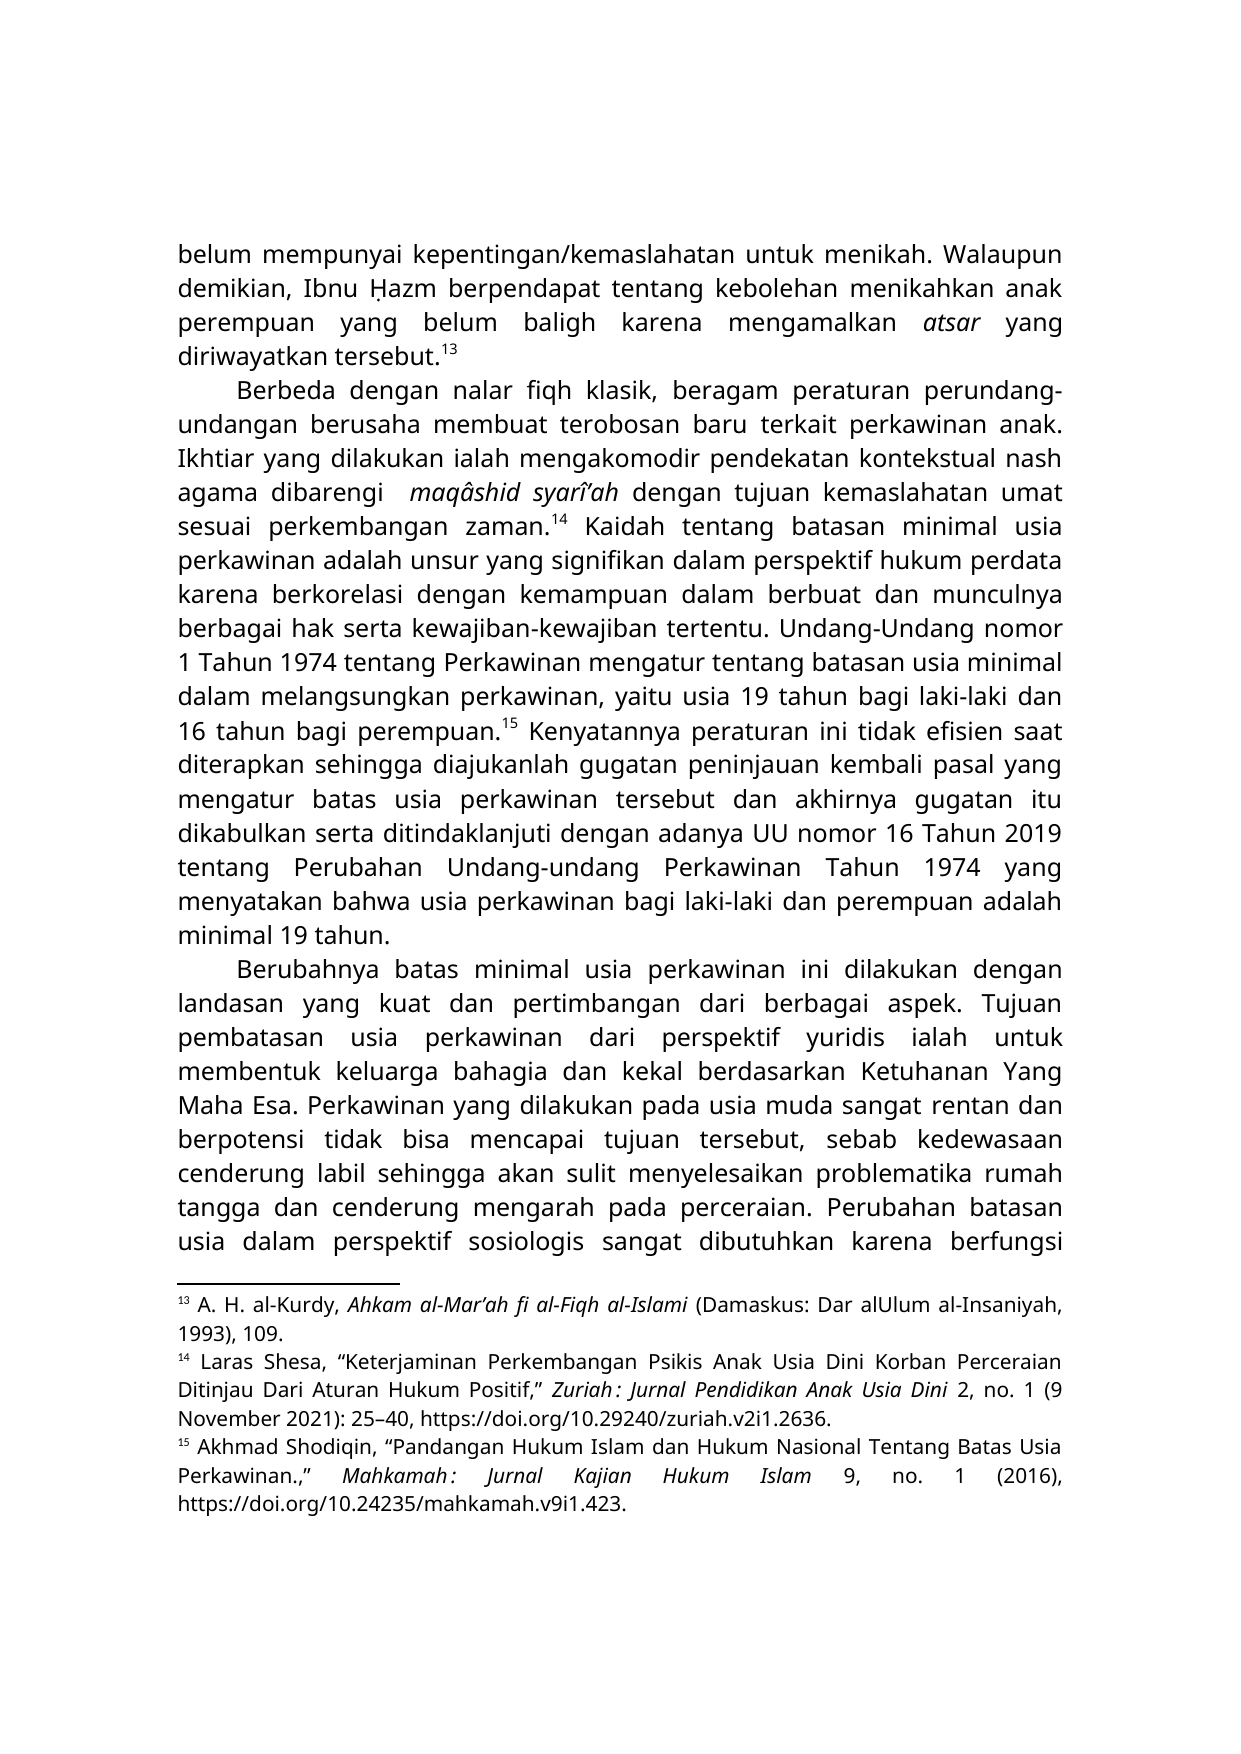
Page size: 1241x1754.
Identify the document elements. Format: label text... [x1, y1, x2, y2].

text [177, 952, 1063, 1258]
text Berbeda dengan nalar fiqh klasik, beragam peraturan perundang-undangan berusaha membuat terobosan baru terkait perkawinan anak. Ikhtiar yang dilakukan ialah mengakomodir pendekatan kontekstual nash agama dibarengi maqâshid syarî’ah dengan tujuan kemaslahatan umat sesuai perkembangan zaman. Kaidah tentang batasan minimal usia perkawinan adalah unsur yang signifikan dalam perspektif hukum perdata karena berkorelasi dengan kemampuan dalam berbuat dan munculnya berbagai hak serta kewajiban-kewajiban tertentu. Undang-Undang nomor 1 Tahun 1974 tentang Perkawinan mengatur tentang batasan usia minimal dalam melangsungkan perkawinan, yaitu usia 19 tahun bagi laki-laki dan 16 tahun bagi perempuan. Kenyatannya peraturan ini tidak efisien saat diterapkan sehingga diajukanlah gugatan peninjauan kembali pasal yang mengatur batas usia perkawinan tersebut dan akhirnya gugatan itu dikabulkan serta ditindaklanjuti dengan adanya UU nomor 16 Tahun 2019 tentang Perubahan Undang-undang Perkawinan Tahun 1974 yang menyatakan bahwa usia perkawinan bagi laki-laki dan perempuan adalah minimal 19 tahun. [177, 372, 1063, 952]
text Konsensus Hukum Islam menunjukkan dewasanya seorang anak ditandai dengan perubahan dan siklus organ tubuh. Imâm Mâlik berpendapat bahwa keluarnya mani dan tumbuhnya beberapa rambut pada anggota tubuh merupakan indikasi awal dewasa (baca: baligh). Sedangkan Imām Syâfi’î berpendapat awal mula dewasa saat usia m15 tahun bagi anak laki-laki dan 9 tahun bagi anak perempuan. Sedangkan Imâm Aḥmad bin Ḥanbal berpendapat balighnya anak laki-laki ditandai dengan mimpi basah atau keluar mani, atau saat anak laki-laki tersebut berusia 15 tahun. Sementara tanda dewasa bagi anak perempuan adalah saat mengalami haid. Kemudian pendapat Ibn Syubromah, Abû Bakar Al-‘Ashm, dan Uthman al-Batta, tidak dibenarkan mengawinkan anak kecil hingga ia baligh berdasarkan firman Allah حَتّٰىٓ اِذَا بَلَغُوا النِّكَاحَۚ, anak-anak yang dinikahkan sebelum baligh tidak memiliki faidah, sebab mereka belum mempunyai kepentingan/kemaslahatan untuk menikah. Walaupun demikian, Ibnu Ḥazm berpendapat tentang kebolehan menikahkan anak perempuan yang belum baligh karena mengamalkan atsar yang diriwayatkan tersebut. [177, 236, 1063, 372]
